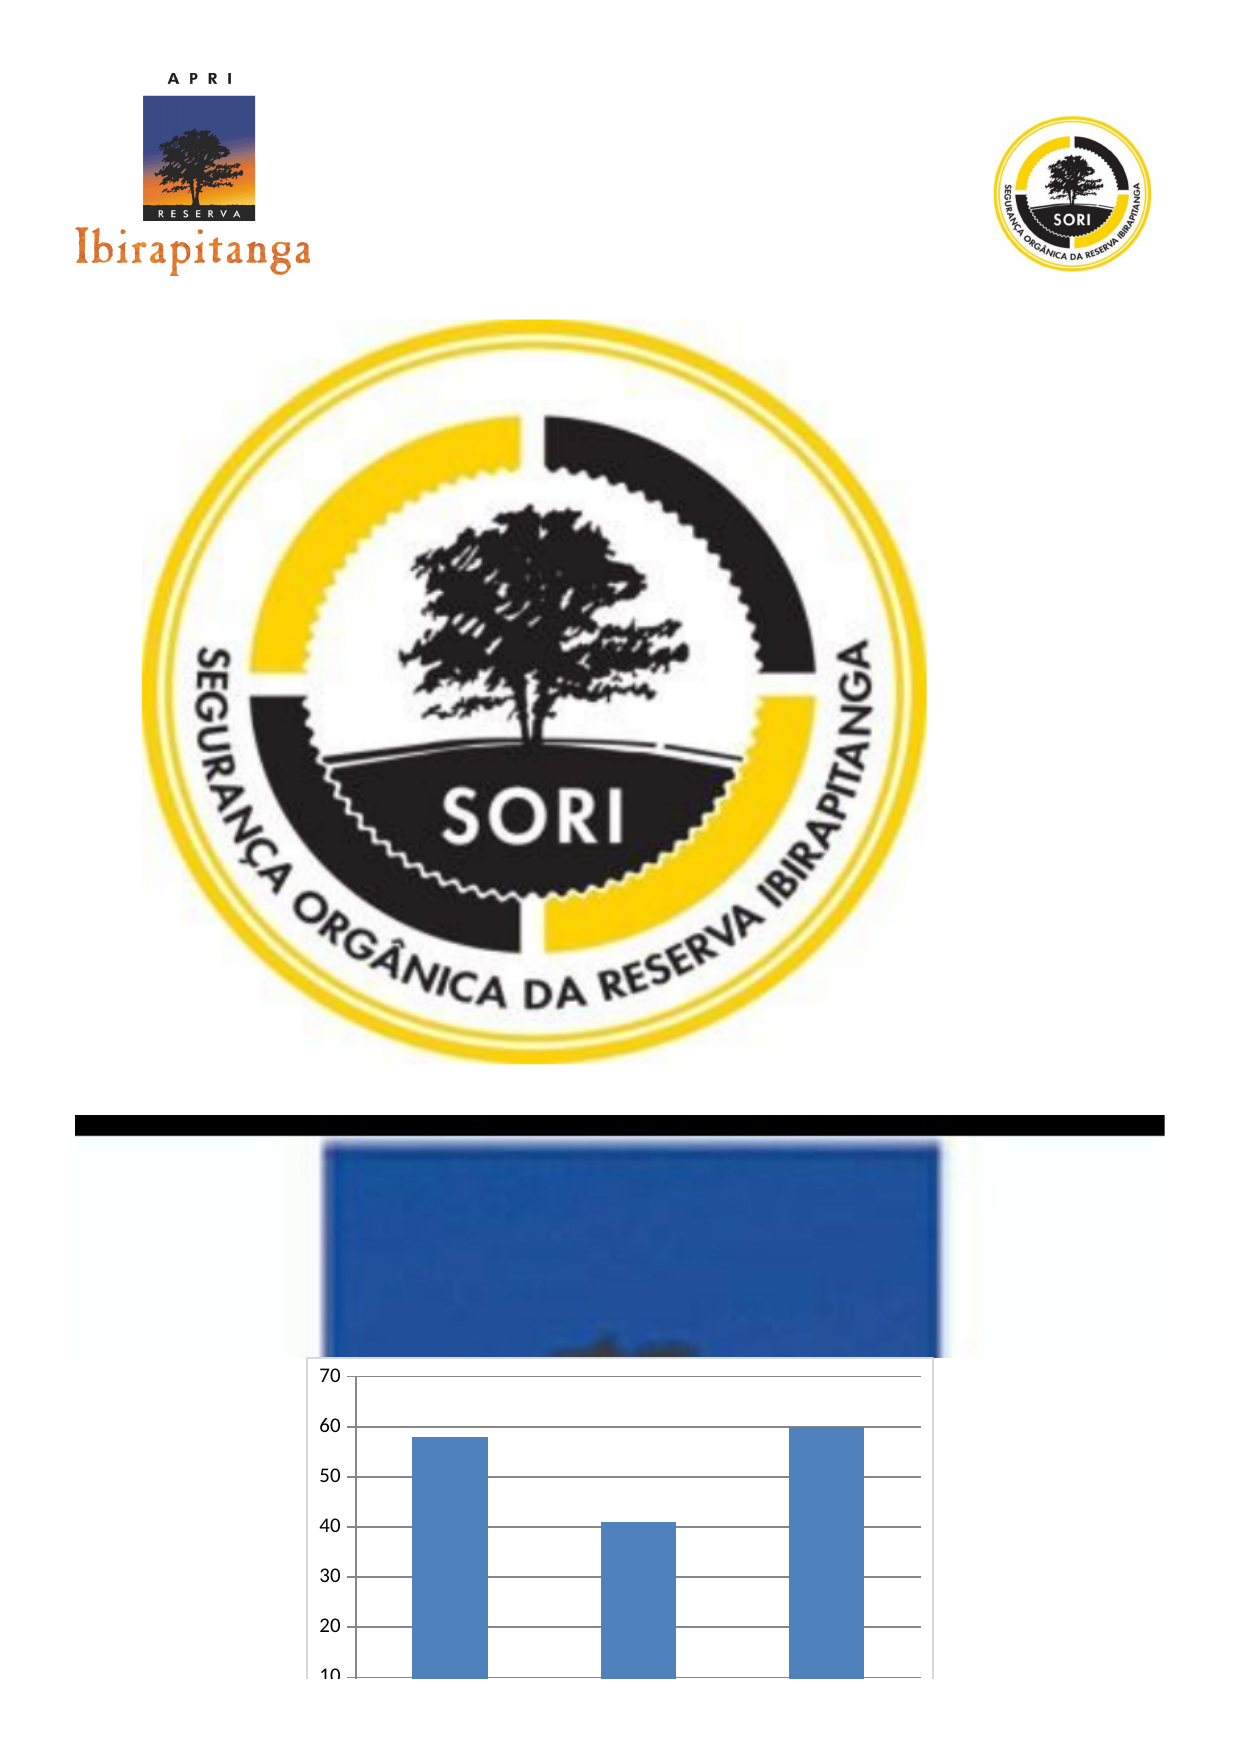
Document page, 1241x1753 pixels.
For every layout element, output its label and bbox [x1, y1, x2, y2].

picture [75, 73, 1165, 1358]
